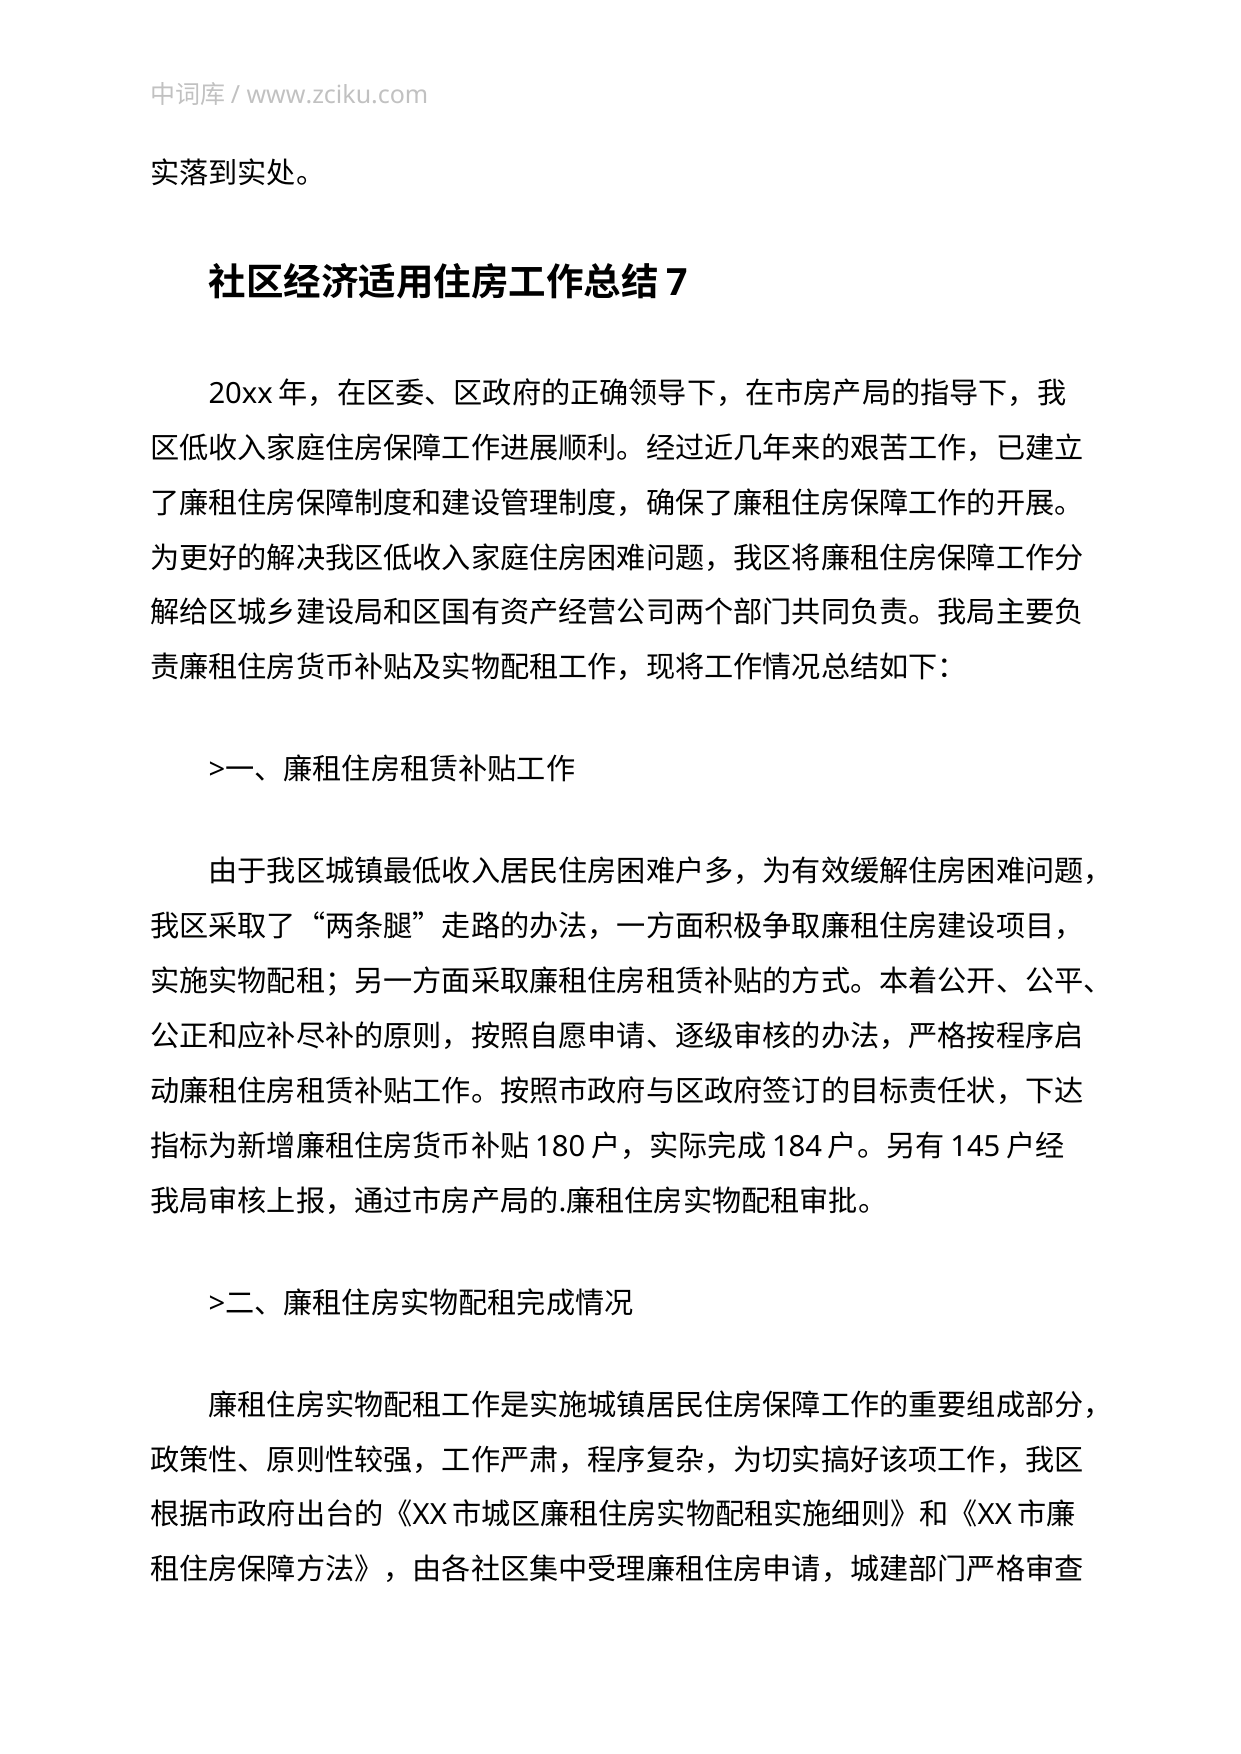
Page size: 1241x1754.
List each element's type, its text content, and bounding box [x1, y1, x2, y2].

text >一、廉租住房租赁补贴工作 [150, 746, 1090, 788]
text 20xx年，在区委、区政府的正确领导下，在市房产局的指导下，我区低收入家庭住房保障工作进展顺利。经过近几年来的艰苦工作，已建立了廉租住房保障制度和建设管理制度，确保了廉租住房保障工作的开展。为更好的解决我区低收入家庭住房困难问题，我区将廉租住房保障工作分解给区城乡建设局和区国有资产经营公司两个部门共同负责。我局主要负责廉租住房货币补贴及实物配租工作，现将工作情况总结如下： [150, 369, 1090, 686]
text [150, 150, 1090, 192]
text >二、廉租住房实物配租完成情况 [150, 1279, 1090, 1322]
text 社区经济适用住房工作总结7 [150, 252, 1090, 306]
text 由于我区城镇最低收入居民住房困难户多，为有效缓解住房困难问题，我区采取了“两条腿”走路的办法，一方面积极争取廉租住房建设项目，实施实物配租；另一方面采取廉租住房租赁补贴的方式。本着公开、公平、公正和应补尽补的原则，按照自愿申请、逐级审核的办法，严格按程序启动廉租住房租赁补贴工作。按照市政府与区政府签订的目标责任状，下达指标为新增廉租住房货币补贴180户，实际完成184户。另有145户经我局审核上报，通过市房产局的.廉租住房实物配租审批。 [150, 848, 1090, 1219]
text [150, 1381, 1090, 1588]
